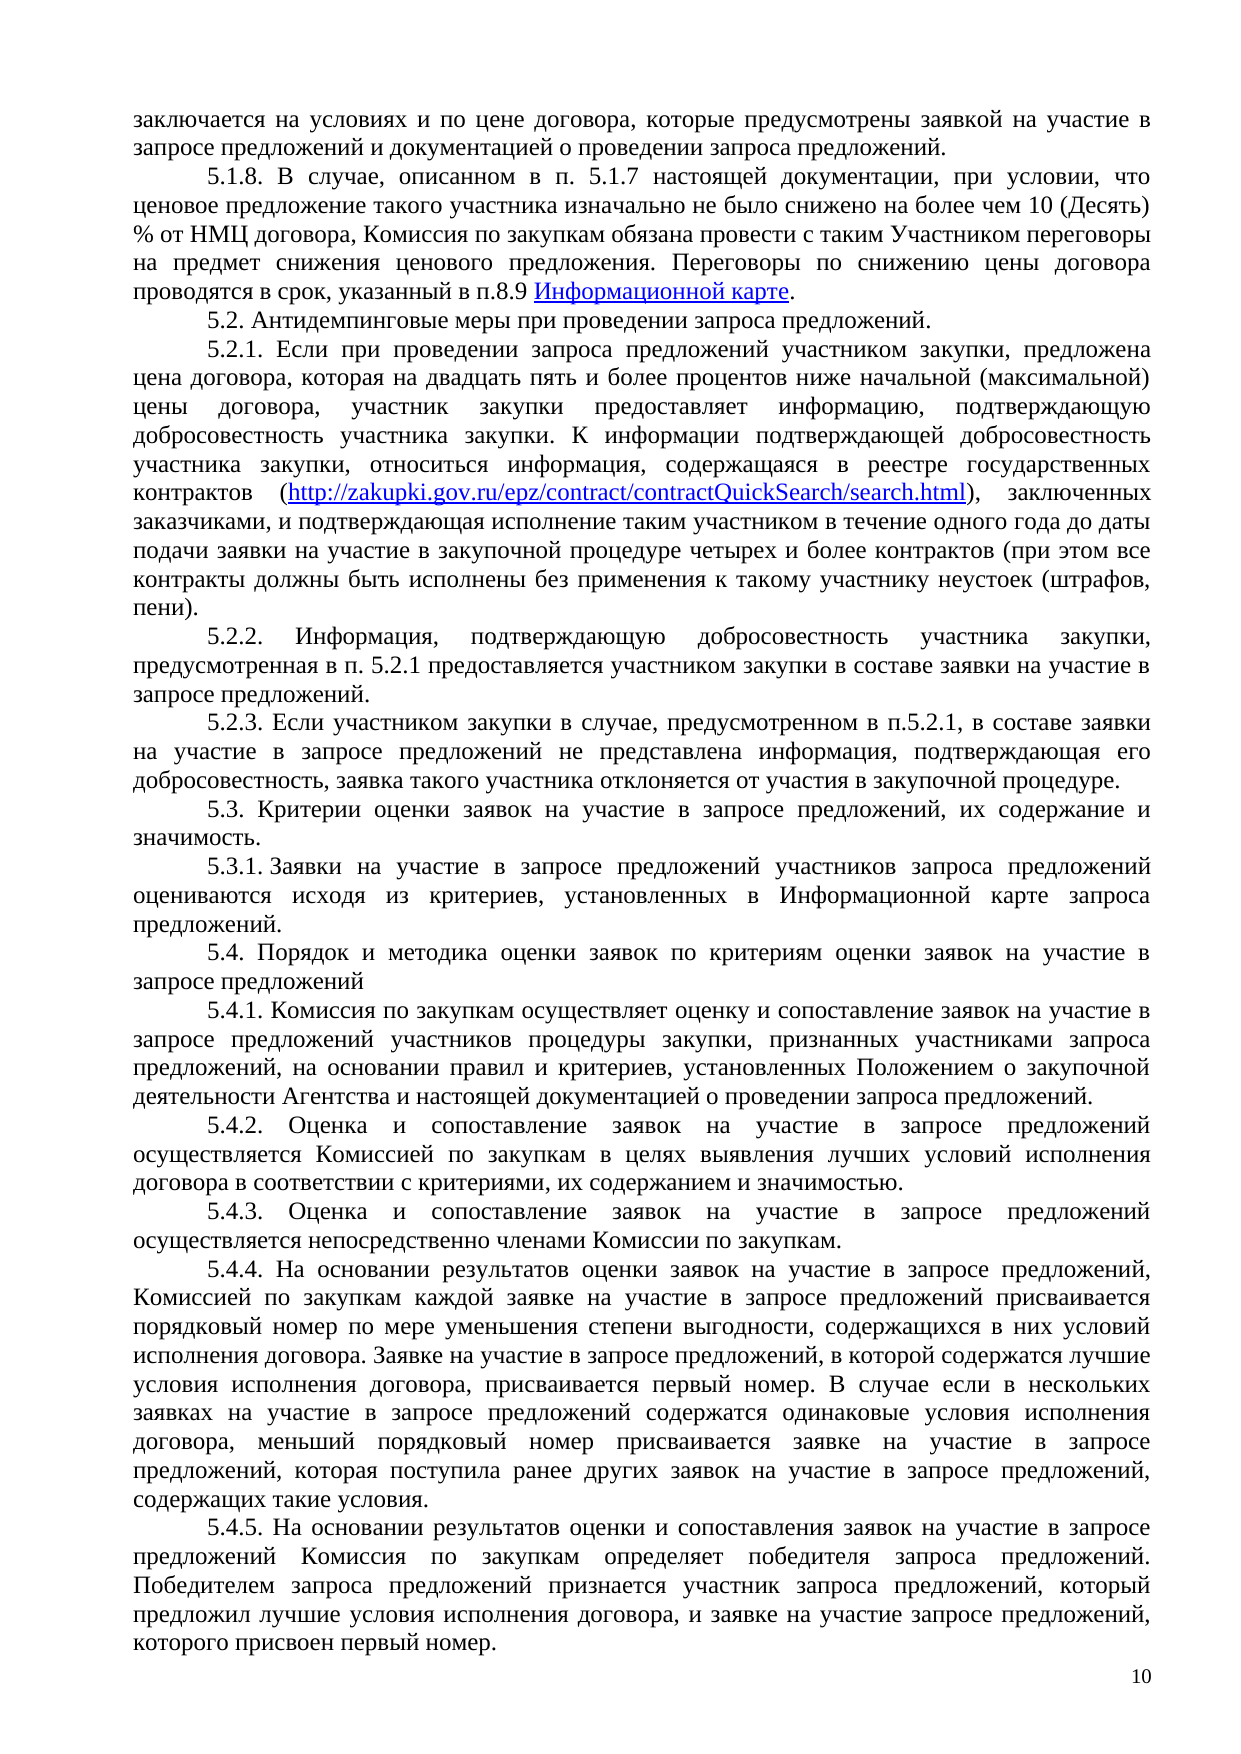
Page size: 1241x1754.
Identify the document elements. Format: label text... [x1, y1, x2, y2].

text 5.1.8. В случае, описанном в п. 5.1.7 настоящей документации, при условии, что ценовое предложение такого участника изначально не было снижено на более чем 10 (Десять) % от НМЦ договора, Комиссия по закупкам обязана провести с таким Участником переговоры на предмет снижения ценового предложения. Переговоры по снижению цены договора проводятся в срок, указанный в п.8.9 Информационной карте. [133, 161, 1152, 305]
text 5.3.1. Заявки на участие в запросе предложений участников запроса предложений оцениваются исходя из критериев, установленных в Информационной карте запроса предложений. [133, 851, 1152, 937]
text 5.4.5. На основании результатов оценки и сопоставления заявок на участие в запросе предложений Комиссия по закупкам определяет победителя запроса предложений. Победителем запроса предложений признается участник запроса предложений, который предложил лучшие условия исполнения договора, и заявке на участие запросе предложений, которого присвоен первый номер. [133, 1512, 1152, 1656]
text 5.4.3. Оценка и сопоставление заявок на участие в запросе предложений осуществляется непосредственно членами Комиссии по закупкам. [133, 1196, 1152, 1254]
text 5.2.2. Информация, подтверждающую добросовестность участника закупки, предусмотренная в п. 5.2.1 предоставляется участником закупки в составе заявки на участие в запросе предложений. [133, 621, 1152, 707]
text 5.3. Критерии оценки заявок на участие в запросе предложений, их содержание и значимость. [133, 794, 1152, 851]
text 5.4.4. На основании результатов оценки заявок на участие в запросе предложений, Комиссией по закупкам каждой заявке на участие в запросе предложений присваивается порядковый номер по мере уменьшения степени выгодности, содержащихся в них условий исполнения договора. Заявке на участие в запросе предложений, в которой содержатся лучшие условия исполнения договора, присваивается первый номер. В случае если в нескольких заявках на участие в запросе предложений содержатся одинаковые условия исполнения договора, меньший порядковый номер присваивается заявке на участие в запросе предложений, которая поступила ранее других заявок на участие в запросе предложений, содержащих такие условия. [133, 1254, 1152, 1512]
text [133, 104, 1152, 161]
text 5.4.2. Оценка и сопоставление заявок на участие в запросе предложений осуществляется Комиссией по закупкам в целях выявления лучших условий исполнения договора в соответствии с критериями, их содержанием и значимостью. [133, 1110, 1152, 1196]
text 5.2.3. Если участником закупки в случае, предусмотренном в п.5.2.1, в составе заявки на участие в запросе предложений не представлена информация, подтверждающая его добросовестность, заявка такого участника отклоняется от участия в закупочной процедуре. [133, 707, 1152, 794]
text 5.4. Порядок и методика оценки заявок по критериям оценки заявок на участие в запросе предложений [133, 937, 1152, 995]
text 5.2.1. Если при проведении запроса предложений участником закупки, предложена цена договора, которая на двадцать пять и более процентов ниже начальной (максимальной) цены договора, участник закупки предоставляет информацию, подтверждающую добросовестность участника закупки. К информации подтверждающей добросовестность участника закупки, относиться информация, содержащаяся в реестре государственных контрактов (http://zakupki.gov.ru/epz/contract/contractQuickSearch/search.html), заключенных заказчиками, и подтверждающая исполнение таким участником в течение одного года до даты подачи заявки на участие в закупочной процедуре четырех и более контрактов (при этом все контракты должны быть исполнены без применения к такому участнику неустоек (штрафов, пени). [133, 334, 1152, 621]
text 5.4.1. Комиссия по закупкам осуществляет оценку и сопоставление заявок на участие в запросе предложений участников процедуры закупки, признанных участниками запроса предложений, на основании правил и критериев, установленных Положением о закупочной деятельности Агентства и настоящей документацией о проведении запроса предложений. [133, 995, 1152, 1110]
text 5.2. Антидемпинговые меры при проведении запроса предложений. [133, 305, 1152, 334]
